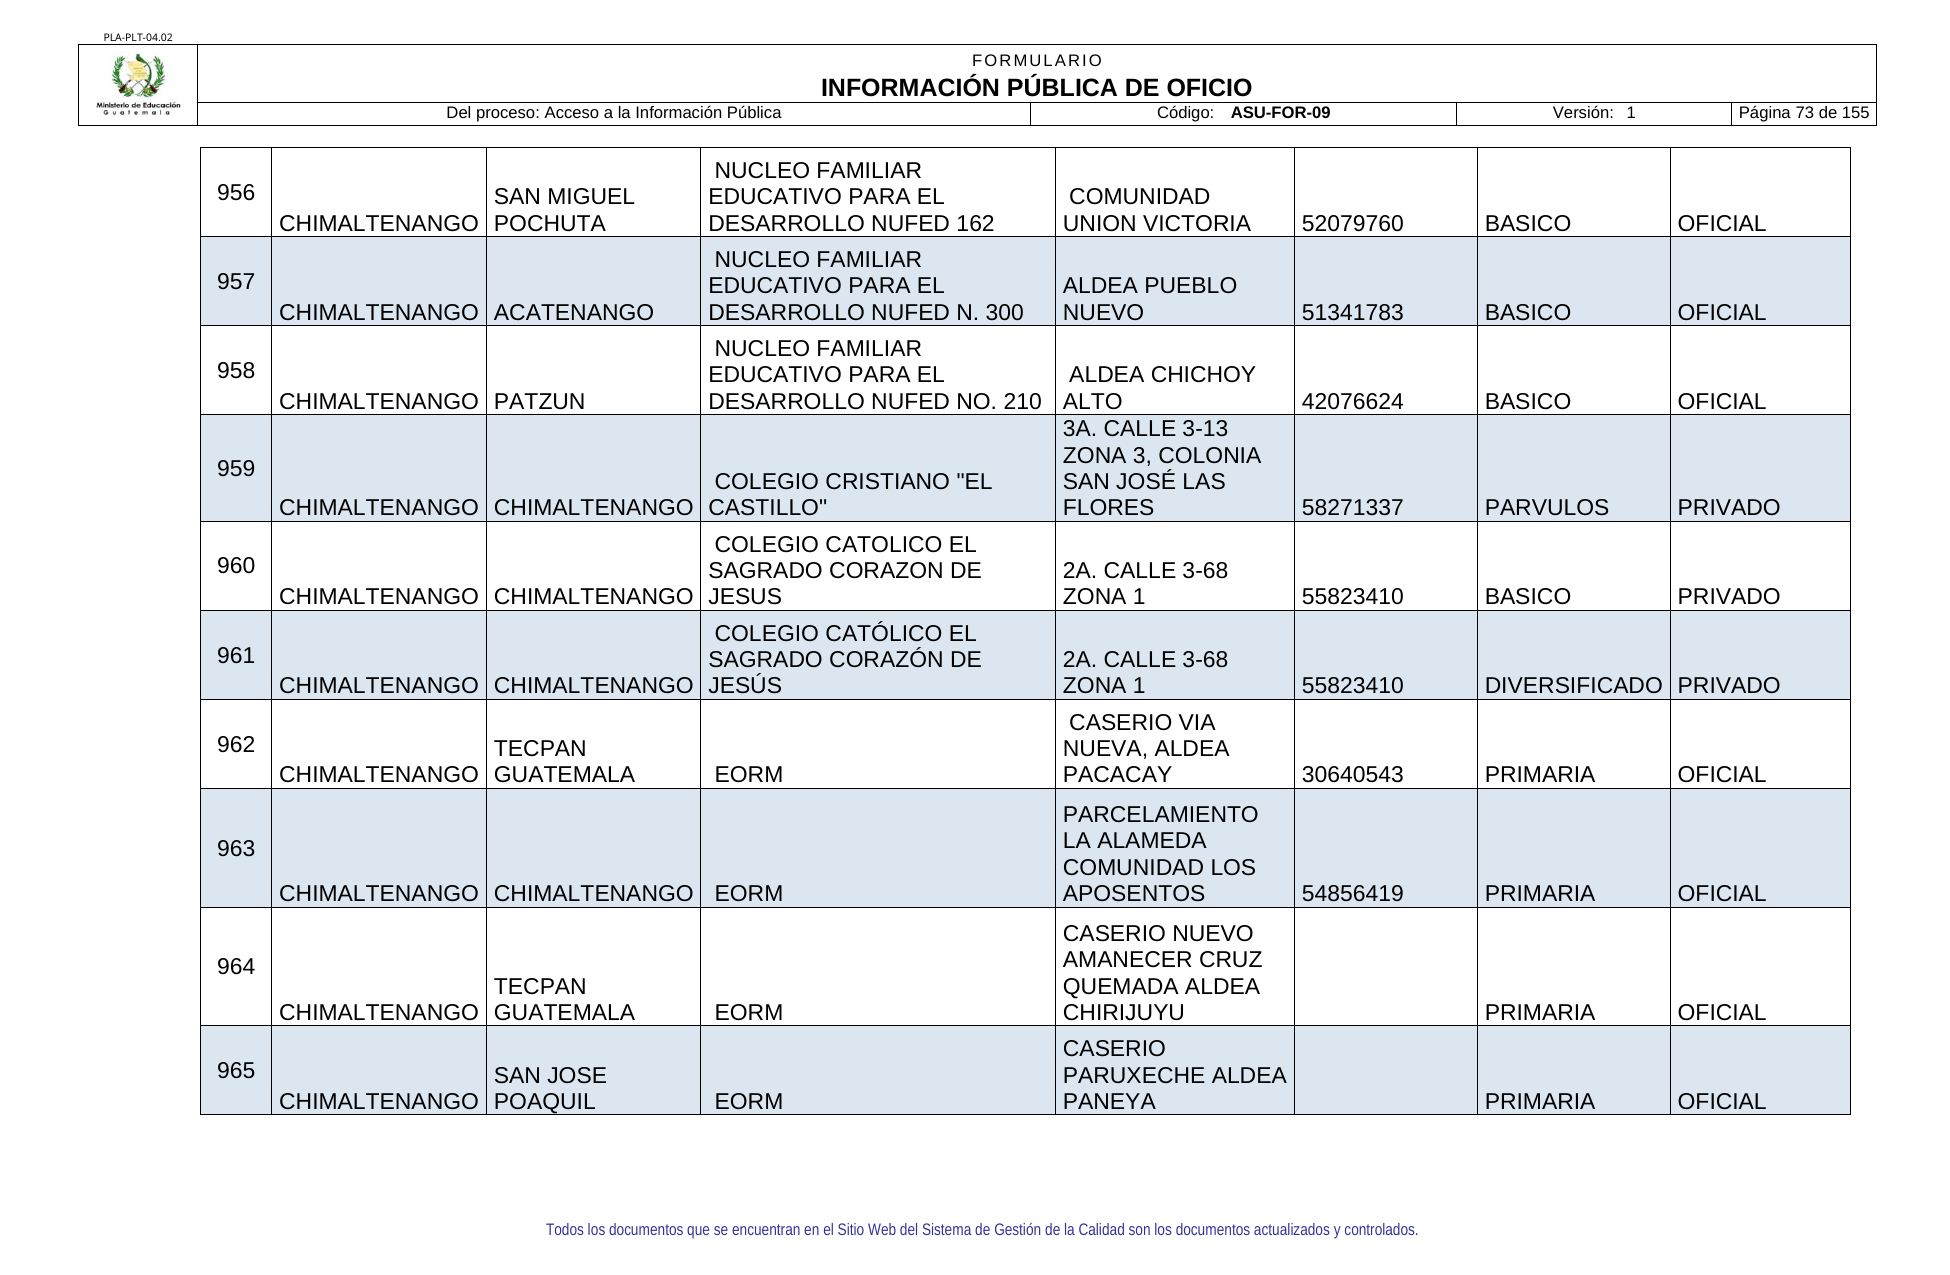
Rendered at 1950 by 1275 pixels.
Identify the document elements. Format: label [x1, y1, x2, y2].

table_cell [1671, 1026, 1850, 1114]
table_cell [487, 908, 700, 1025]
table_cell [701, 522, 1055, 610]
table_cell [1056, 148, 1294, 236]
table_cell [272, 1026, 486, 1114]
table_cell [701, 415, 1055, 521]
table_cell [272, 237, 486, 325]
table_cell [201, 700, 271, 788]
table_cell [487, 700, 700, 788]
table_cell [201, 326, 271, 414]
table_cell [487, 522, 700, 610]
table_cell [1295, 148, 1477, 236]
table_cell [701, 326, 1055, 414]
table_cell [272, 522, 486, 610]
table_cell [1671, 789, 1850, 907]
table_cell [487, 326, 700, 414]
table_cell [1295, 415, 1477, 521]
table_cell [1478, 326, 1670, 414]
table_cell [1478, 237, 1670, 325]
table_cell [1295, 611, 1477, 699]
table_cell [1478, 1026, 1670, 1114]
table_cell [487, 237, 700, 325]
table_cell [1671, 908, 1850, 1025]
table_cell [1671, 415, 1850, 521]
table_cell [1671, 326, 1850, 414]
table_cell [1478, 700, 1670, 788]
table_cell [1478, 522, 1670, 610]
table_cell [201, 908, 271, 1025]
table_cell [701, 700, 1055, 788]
picture [95, 51, 181, 117]
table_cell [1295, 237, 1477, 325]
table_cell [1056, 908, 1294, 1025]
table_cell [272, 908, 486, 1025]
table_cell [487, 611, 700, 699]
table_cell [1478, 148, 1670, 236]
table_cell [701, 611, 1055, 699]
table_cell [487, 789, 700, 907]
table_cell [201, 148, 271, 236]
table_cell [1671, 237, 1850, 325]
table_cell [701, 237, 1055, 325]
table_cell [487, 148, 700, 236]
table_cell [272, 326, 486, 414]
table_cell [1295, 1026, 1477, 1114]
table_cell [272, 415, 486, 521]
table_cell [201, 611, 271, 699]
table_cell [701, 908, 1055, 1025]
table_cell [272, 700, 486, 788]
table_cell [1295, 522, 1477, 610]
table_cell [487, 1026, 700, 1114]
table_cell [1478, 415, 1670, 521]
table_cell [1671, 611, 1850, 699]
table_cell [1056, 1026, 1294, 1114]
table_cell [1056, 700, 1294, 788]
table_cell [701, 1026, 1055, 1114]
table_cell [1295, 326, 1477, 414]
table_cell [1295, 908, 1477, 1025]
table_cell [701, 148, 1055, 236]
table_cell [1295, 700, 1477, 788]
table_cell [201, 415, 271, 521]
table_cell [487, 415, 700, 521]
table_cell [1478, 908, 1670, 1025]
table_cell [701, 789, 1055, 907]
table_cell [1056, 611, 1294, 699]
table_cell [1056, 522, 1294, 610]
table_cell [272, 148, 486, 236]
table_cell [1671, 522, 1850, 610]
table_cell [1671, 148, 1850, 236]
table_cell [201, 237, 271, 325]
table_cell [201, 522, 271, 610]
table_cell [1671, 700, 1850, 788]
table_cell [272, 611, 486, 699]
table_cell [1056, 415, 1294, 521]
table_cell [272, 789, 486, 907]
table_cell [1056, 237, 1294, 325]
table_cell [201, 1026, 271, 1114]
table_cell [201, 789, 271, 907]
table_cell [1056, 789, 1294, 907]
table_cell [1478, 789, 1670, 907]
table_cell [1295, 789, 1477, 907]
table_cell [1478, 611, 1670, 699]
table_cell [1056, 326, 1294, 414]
